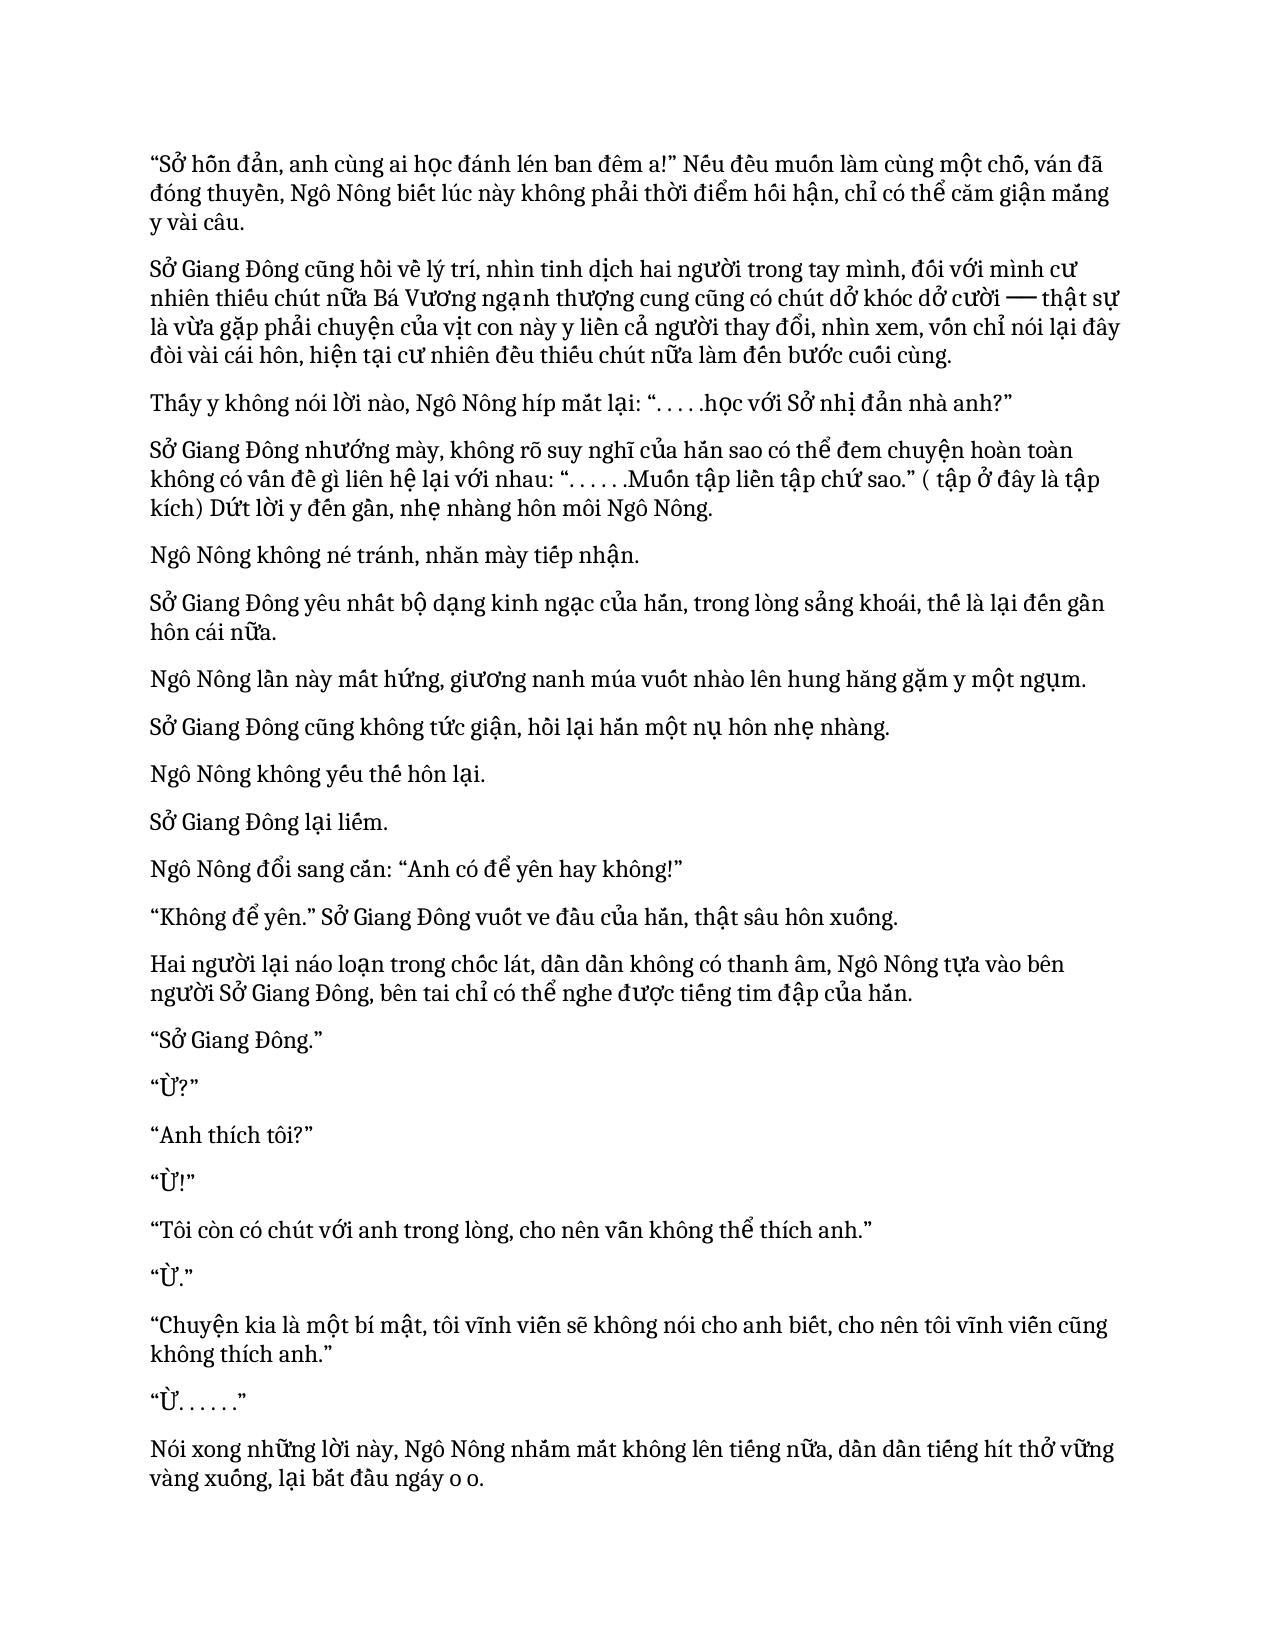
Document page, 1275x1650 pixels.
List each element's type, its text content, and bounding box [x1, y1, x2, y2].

text “Ừ!” [150, 1169, 1125, 1197]
text Nói xong những lời này, Ngô Nông nhắm mắt không lên tiếng nữa, dần dần tiếng hít thở vững vàng xuống, lại bắt đầu ngáy o o. [150, 1435, 1125, 1492]
text Sở Giang Đông nhướng mày, không rõ suy nghĩ của hắn sao có thể đem chuyện hoàn toàn không có vấn đề gì liên hệ lại với nhau: “. . . . . .Muốn tập liền tập chứ sao.” ( tập ở đây là tập kích) Dứt lời y đến gần, nhẹ nhàng hôn môi Ngô Nông. [150, 436, 1125, 522]
text Ngô Nông lần này mất hứng, giương nanh múa vuốt nhào lên hung hăng gặm y một ngụm. [150, 665, 1125, 694]
text Sở Giang Đông cũng hồi về lý trí, nhìn tinh dịch hai người trong tay mình, đối với mình cư nhiên thiếu chút nữa Bá Vương ngạnh thượng cung cũng có chút dở khóc dở cười ── thật sự là vừa gặp phải chuyện của vịt con này y liền cả người thay đổi, nhìn xem, vốn chỉ nói lại đây đòi vài cái hôn, hiện tại cư nhiên đều thiếu chút nữa làm đến bước cuối cùng. [150, 255, 1125, 370]
text Sở Giang Đông yêu nhất bộ dạng kinh ngạc của hắn, trong lòng sảng khoái, thế là lại đến gần hôn cái nữa. [150, 589, 1125, 646]
text “Tôi còn có chút với anh trong lòng, cho nên vẫn không thể thích anh.” [150, 1216, 1125, 1245]
text “Ừ?” [150, 1074, 1125, 1102]
text “Anh thích tôi?” [150, 1121, 1125, 1150]
text “Ừ. . . . . .” [150, 1387, 1125, 1416]
text Ngô Nông không yếu thế hôn lại. [150, 760, 1125, 789]
text “Không để yên.” Sở Giang Đông vuốt ve đầu của hắn, thật sâu hôn xuống. [150, 902, 1125, 931]
text Sở Giang Đông cũng không tức giận, hồi lại hắn một nụ hôn nhẹ nhàng. [150, 712, 1125, 741]
text Thấy y không nói lời nào, Ngô Nông híp mắt lại: “. . . . .học với Sở nhị đản nhà anh?” [150, 389, 1125, 417]
text “Ừ.” [150, 1264, 1125, 1292]
text Ngô Nông không né tránh, nhăn mày tiếp nhận. [150, 541, 1125, 570]
text “Chuyện kia là một bí mật, tôi vĩnh viễn sẽ không nói cho anh biết, cho nên tôi vĩnh viễn cũng không thích anh.” [150, 1311, 1125, 1369]
text Ngô Nông đổi sang cắn: “Anh có để yên hay không!” [150, 855, 1125, 884]
text “Sở hỗn đản, anh cùng ai học đánh lén ban đêm a!” Nếu đều muốn làm cùng một chỗ, ván đã đóng thuyền, Ngô Nông biết lúc này không phải thời điểm hối hận, chỉ có thể căm giận mắng y vài câu. [150, 150, 1125, 236]
text “Sở Giang Đông.” [150, 1026, 1125, 1055]
text Sở Giang Đông lại liếm. [150, 807, 1125, 836]
text Hai người lại náo loạn trong chốc lát, dần dần không có thanh âm, Ngô Nông tựa vào bên người Sở Giang Đông, bên tai chỉ có thể nghe được tiếng tim đập của hắn. [150, 950, 1125, 1007]
